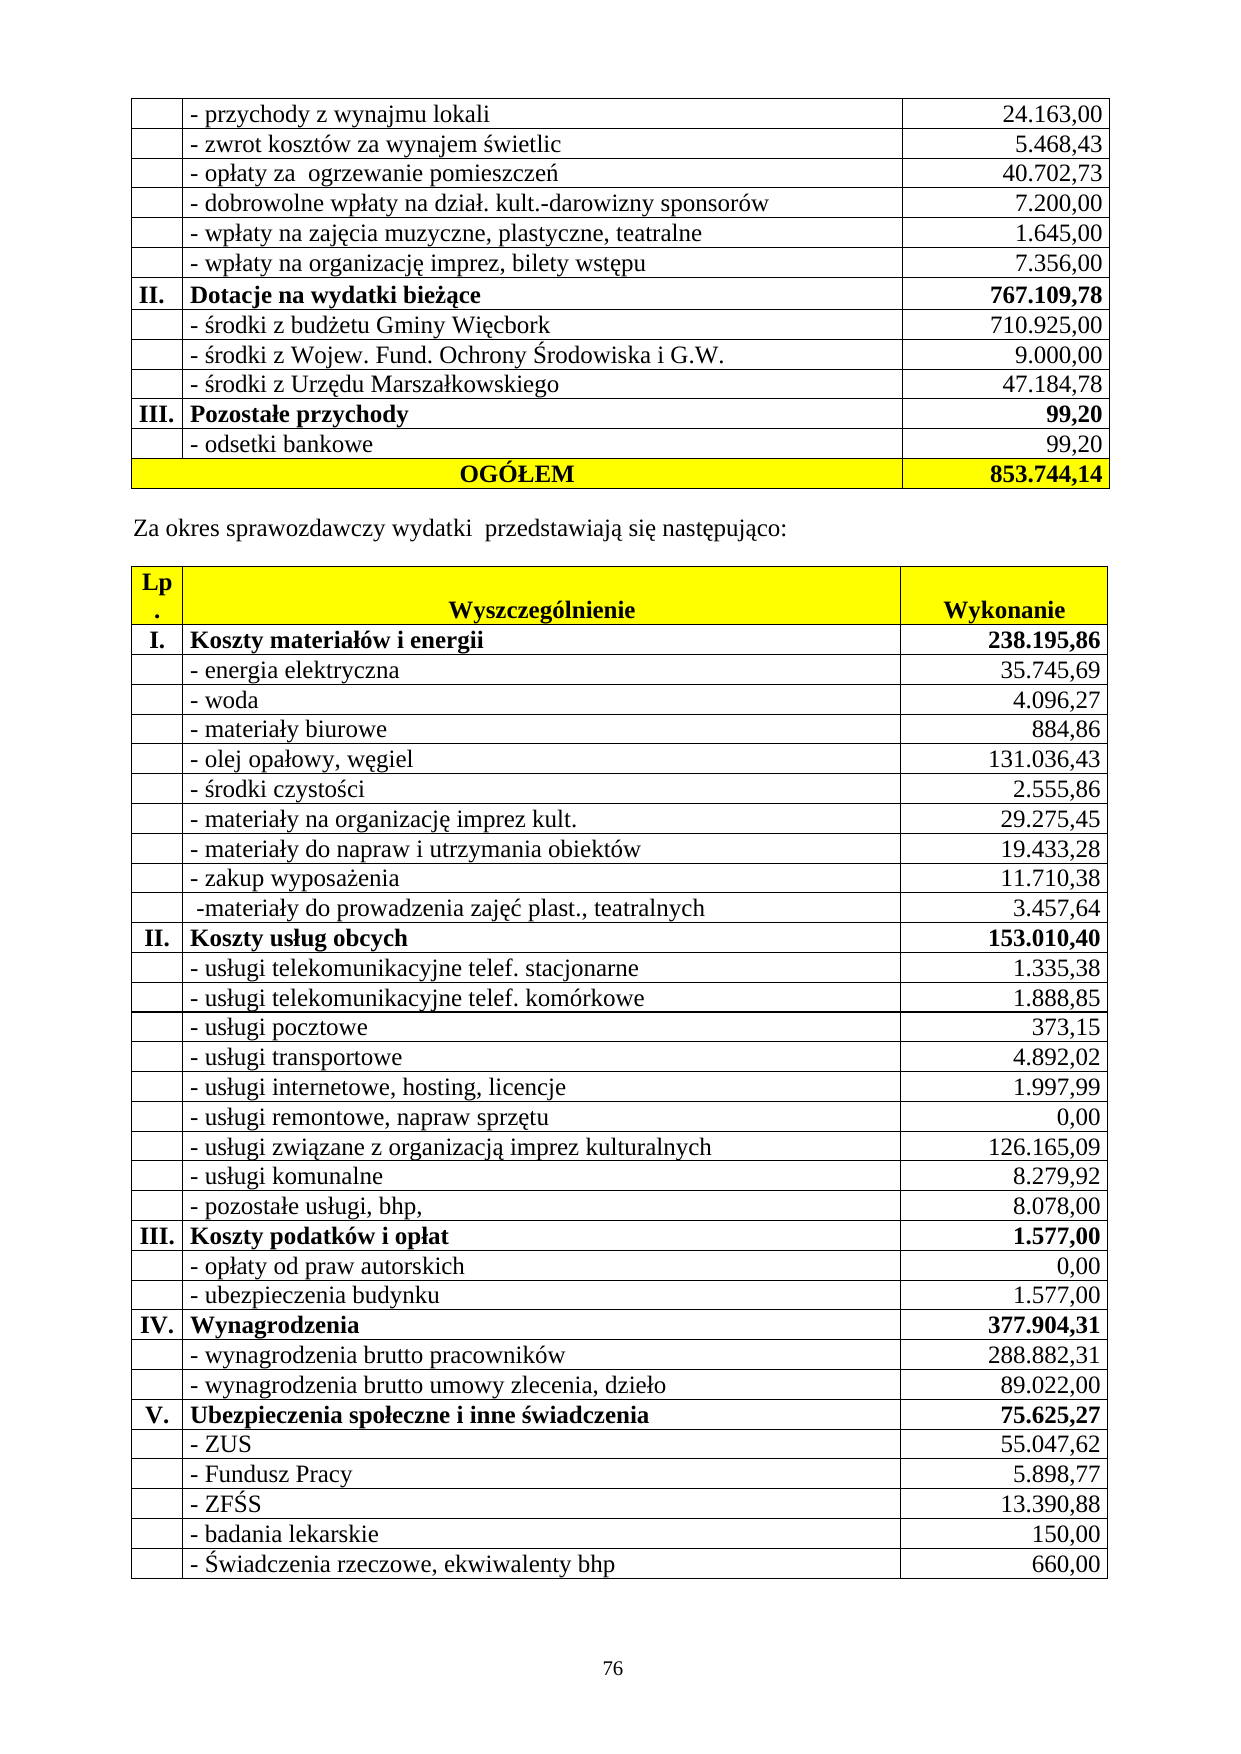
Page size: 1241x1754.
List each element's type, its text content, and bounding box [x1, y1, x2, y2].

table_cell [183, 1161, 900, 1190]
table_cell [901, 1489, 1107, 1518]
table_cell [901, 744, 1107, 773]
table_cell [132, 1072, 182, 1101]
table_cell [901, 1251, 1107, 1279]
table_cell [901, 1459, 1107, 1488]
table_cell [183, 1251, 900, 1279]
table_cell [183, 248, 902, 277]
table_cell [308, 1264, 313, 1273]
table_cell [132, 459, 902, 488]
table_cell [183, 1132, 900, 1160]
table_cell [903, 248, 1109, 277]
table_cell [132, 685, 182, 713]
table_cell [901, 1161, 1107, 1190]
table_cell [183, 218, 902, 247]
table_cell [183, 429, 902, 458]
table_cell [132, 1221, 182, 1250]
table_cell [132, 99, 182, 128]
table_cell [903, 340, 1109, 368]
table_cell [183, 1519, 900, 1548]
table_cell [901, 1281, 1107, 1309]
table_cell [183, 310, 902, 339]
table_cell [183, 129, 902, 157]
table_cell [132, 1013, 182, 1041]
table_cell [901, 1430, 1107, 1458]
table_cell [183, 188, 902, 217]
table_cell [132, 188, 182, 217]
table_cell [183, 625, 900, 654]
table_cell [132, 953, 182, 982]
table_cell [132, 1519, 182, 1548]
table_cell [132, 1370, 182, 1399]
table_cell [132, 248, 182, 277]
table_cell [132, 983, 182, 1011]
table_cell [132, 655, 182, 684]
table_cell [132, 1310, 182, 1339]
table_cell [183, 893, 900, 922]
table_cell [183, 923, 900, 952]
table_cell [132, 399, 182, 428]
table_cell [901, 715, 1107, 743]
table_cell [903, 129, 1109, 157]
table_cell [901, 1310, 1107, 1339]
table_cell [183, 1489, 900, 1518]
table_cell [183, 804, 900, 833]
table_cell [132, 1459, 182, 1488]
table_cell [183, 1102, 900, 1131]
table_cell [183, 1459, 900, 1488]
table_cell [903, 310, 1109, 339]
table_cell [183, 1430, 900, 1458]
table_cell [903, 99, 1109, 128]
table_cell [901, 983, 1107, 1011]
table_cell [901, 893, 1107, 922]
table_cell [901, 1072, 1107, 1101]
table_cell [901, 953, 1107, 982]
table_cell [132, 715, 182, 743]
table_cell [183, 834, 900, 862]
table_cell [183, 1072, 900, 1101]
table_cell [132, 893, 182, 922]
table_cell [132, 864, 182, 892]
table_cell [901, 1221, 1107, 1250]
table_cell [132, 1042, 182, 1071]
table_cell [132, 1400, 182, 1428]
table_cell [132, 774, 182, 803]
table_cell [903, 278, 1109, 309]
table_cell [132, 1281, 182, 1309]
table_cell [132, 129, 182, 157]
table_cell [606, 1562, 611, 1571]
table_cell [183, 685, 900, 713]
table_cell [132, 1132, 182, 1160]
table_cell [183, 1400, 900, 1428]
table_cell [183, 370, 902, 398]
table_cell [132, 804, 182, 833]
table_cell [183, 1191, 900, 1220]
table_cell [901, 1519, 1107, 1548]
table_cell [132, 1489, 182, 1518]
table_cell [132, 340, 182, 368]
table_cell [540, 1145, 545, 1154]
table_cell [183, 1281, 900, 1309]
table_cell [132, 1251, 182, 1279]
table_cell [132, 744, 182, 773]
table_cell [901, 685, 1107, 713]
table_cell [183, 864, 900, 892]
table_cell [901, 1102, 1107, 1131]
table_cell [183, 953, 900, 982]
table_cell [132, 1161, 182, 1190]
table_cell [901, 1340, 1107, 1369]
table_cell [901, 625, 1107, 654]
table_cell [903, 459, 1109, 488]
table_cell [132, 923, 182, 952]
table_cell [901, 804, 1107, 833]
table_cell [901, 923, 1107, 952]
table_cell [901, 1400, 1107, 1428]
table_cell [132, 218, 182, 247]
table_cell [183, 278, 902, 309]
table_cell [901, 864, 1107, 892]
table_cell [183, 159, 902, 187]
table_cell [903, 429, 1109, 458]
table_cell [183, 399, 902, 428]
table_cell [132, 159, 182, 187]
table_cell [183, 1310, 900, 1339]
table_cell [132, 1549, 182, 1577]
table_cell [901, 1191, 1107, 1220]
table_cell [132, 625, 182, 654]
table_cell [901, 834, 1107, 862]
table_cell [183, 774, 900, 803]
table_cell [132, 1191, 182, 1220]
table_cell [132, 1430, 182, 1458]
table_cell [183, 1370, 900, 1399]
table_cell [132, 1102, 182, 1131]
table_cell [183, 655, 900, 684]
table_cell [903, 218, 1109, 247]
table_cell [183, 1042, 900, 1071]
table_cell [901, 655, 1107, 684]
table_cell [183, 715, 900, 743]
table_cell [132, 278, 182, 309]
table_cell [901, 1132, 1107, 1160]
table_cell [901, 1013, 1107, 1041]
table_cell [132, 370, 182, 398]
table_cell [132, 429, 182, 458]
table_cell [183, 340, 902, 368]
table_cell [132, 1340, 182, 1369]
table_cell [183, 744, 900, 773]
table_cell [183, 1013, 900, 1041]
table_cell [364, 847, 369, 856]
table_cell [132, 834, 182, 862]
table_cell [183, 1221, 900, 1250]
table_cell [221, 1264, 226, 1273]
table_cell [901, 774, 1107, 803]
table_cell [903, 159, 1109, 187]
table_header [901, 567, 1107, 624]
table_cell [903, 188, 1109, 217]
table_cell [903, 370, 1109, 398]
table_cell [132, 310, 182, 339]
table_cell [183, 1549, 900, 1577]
text Za okres sprawozdawczy wydatki przedstawiają się następująco: [133, 513, 1093, 542]
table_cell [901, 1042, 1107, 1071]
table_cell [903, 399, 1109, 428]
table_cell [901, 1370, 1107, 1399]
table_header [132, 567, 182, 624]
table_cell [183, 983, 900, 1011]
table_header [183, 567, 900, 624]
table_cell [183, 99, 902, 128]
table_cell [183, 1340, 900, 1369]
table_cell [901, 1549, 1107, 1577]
